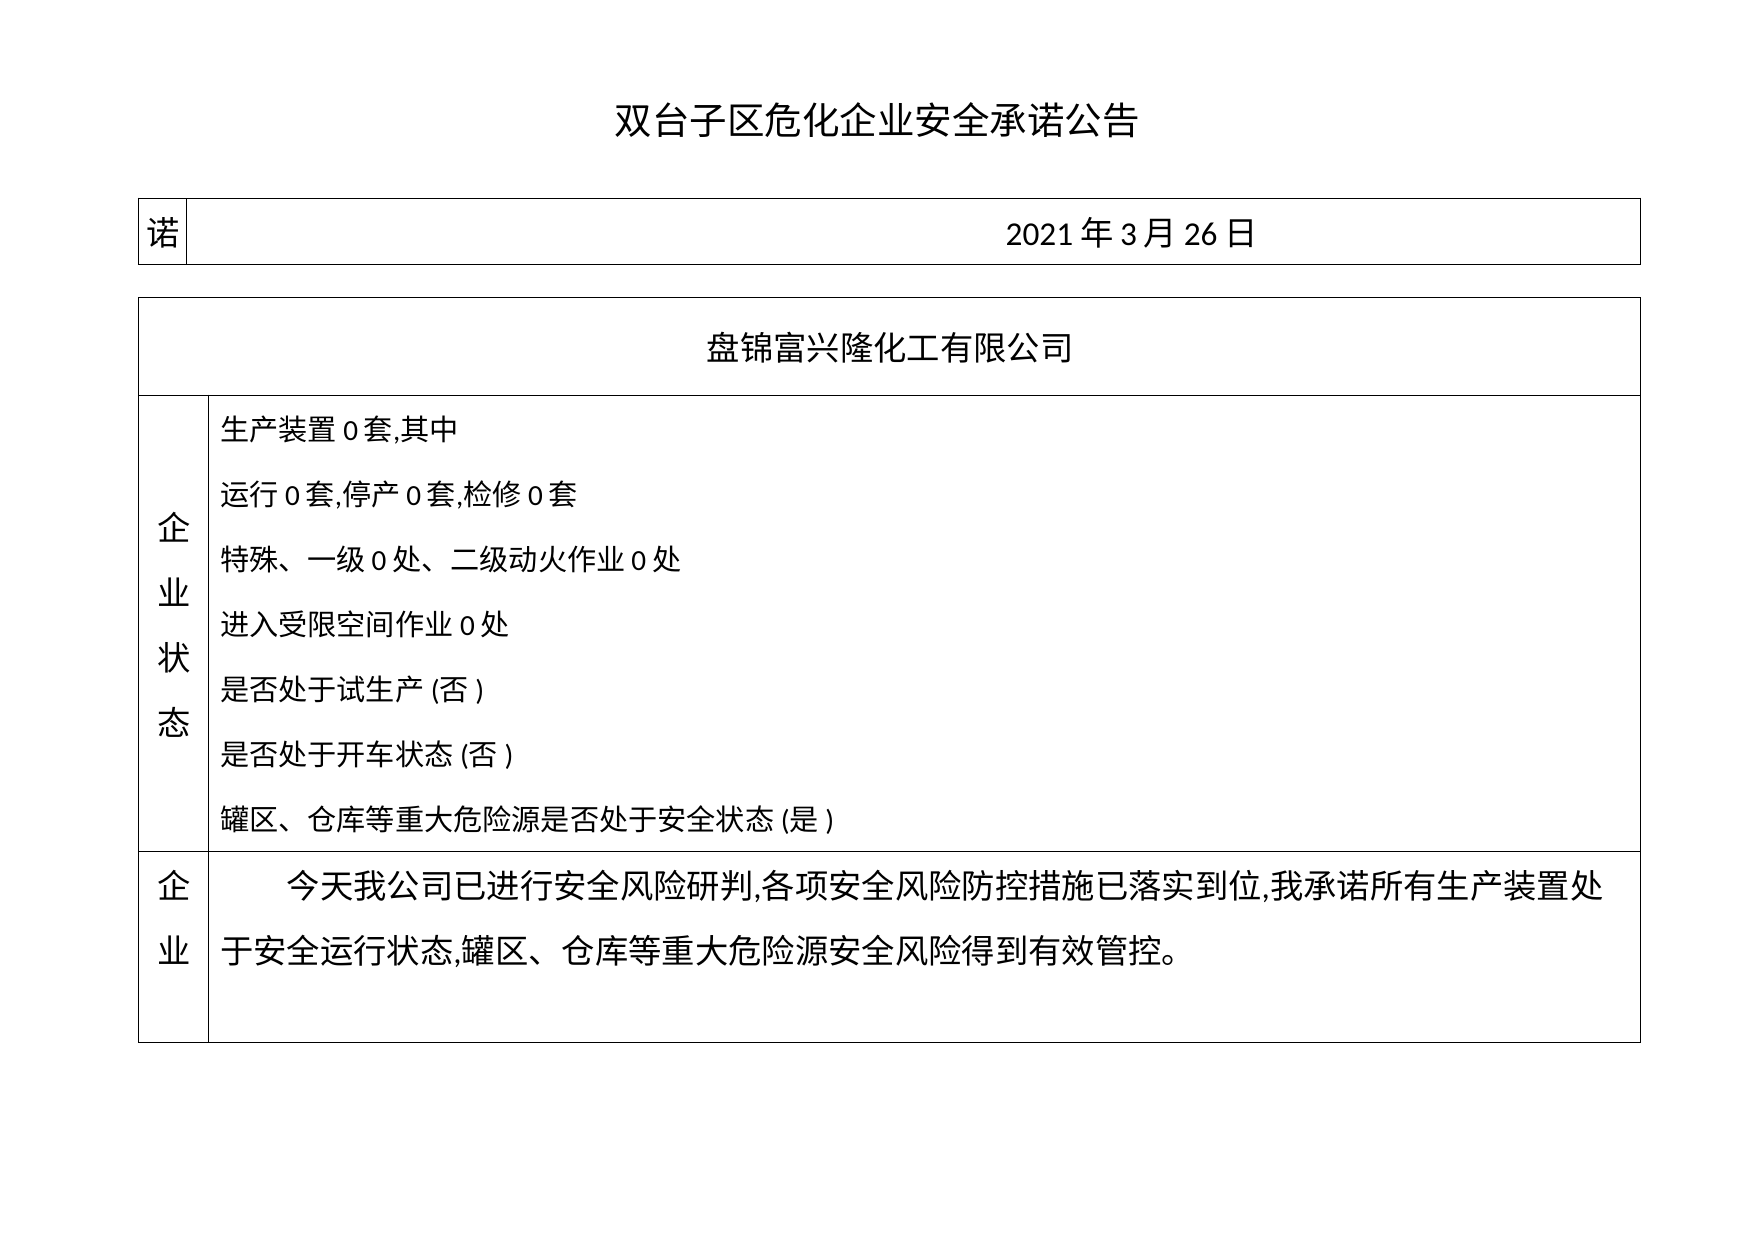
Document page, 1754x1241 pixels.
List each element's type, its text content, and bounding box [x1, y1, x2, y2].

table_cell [209, 852, 1640, 1042]
table_cell 企业状态 [139, 396, 208, 851]
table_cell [187, 199, 1640, 264]
table_cell 企业承诺 [139, 199, 186, 264]
table_cell 生产装置 0套,其中 运行 0套,停产0套,检修 0套 特殊、一级0处、二级动火作业0处 进入受限空间作业 0处 是否处于试生产 (否 ) 是否处于开车状态 (否 ) 罐区、仓库等重大危险源是否处于安全状态 (是 ) [209, 396, 1640, 851]
table_cell 企业承诺 [139, 852, 208, 1042]
table_header 盘锦富兴隆化工有限公司 [139, 298, 1640, 394]
